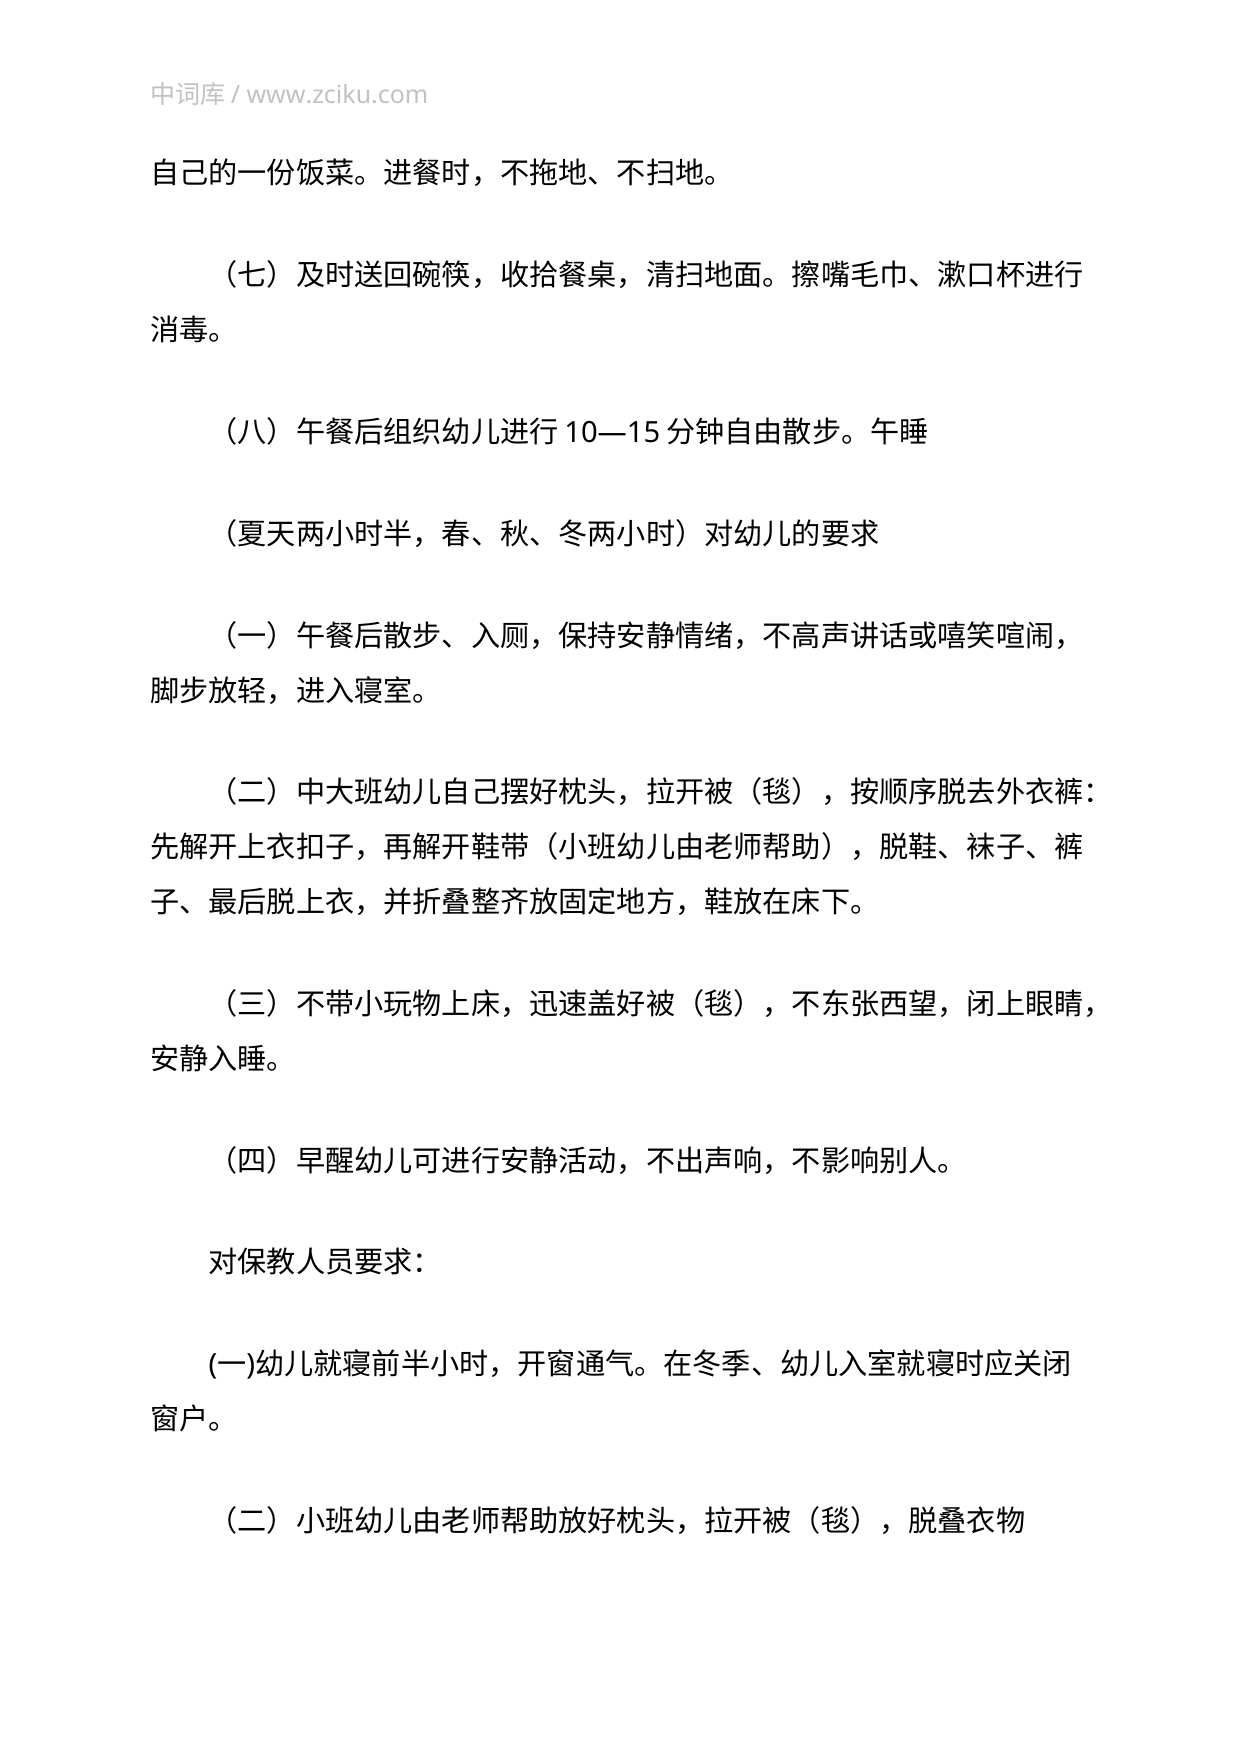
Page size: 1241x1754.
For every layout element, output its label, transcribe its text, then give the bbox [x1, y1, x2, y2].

text （八）午餐后组织幼儿进行10—15分钟自由散步。午睡 [150, 408, 1090, 451]
text （二）中大班幼儿自己摆好枕头，拉开被（毯），按顺序脱去外衣裤：先解开上衣扣子，再解开鞋带（小班幼儿由老师帮助），脱鞋、袜子、裤子、最后脱上衣，并折叠整齐放固定地方，鞋放在床下。 [150, 769, 1090, 921]
text （七）及时送回碗筷，收拾餐桌，清扫地面。擦嘴毛巾、漱口杯进行消毒。 [150, 252, 1090, 349]
text （三）不带小玩物上床，迅速盖好被（毯），不东张西望，闭上眼睛，安静入睡。 [150, 980, 1090, 1078]
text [150, 150, 1090, 192]
text （一）午餐后散步、入厕，保持安静情绪，不高声讲话或嘻笑喧闹，脚步放轻，进入寝室。 [150, 612, 1090, 709]
text （夏天两小时半，春、秋、冬两小时）对幼儿的要求 [150, 510, 1090, 553]
text (一)幼儿就寝前半小时，开窗通气。在冬季、幼儿入室就寝时应关闭窗户。 [150, 1341, 1090, 1438]
text （四）早醒幼儿可进行安静活动，不出声响，不影响别人。 [150, 1137, 1090, 1179]
text 对保教人员要求： [150, 1239, 1090, 1281]
text （二）小班幼儿由老师帮助放好枕头，拉开被（毯），脱叠衣物 [150, 1497, 1090, 1540]
